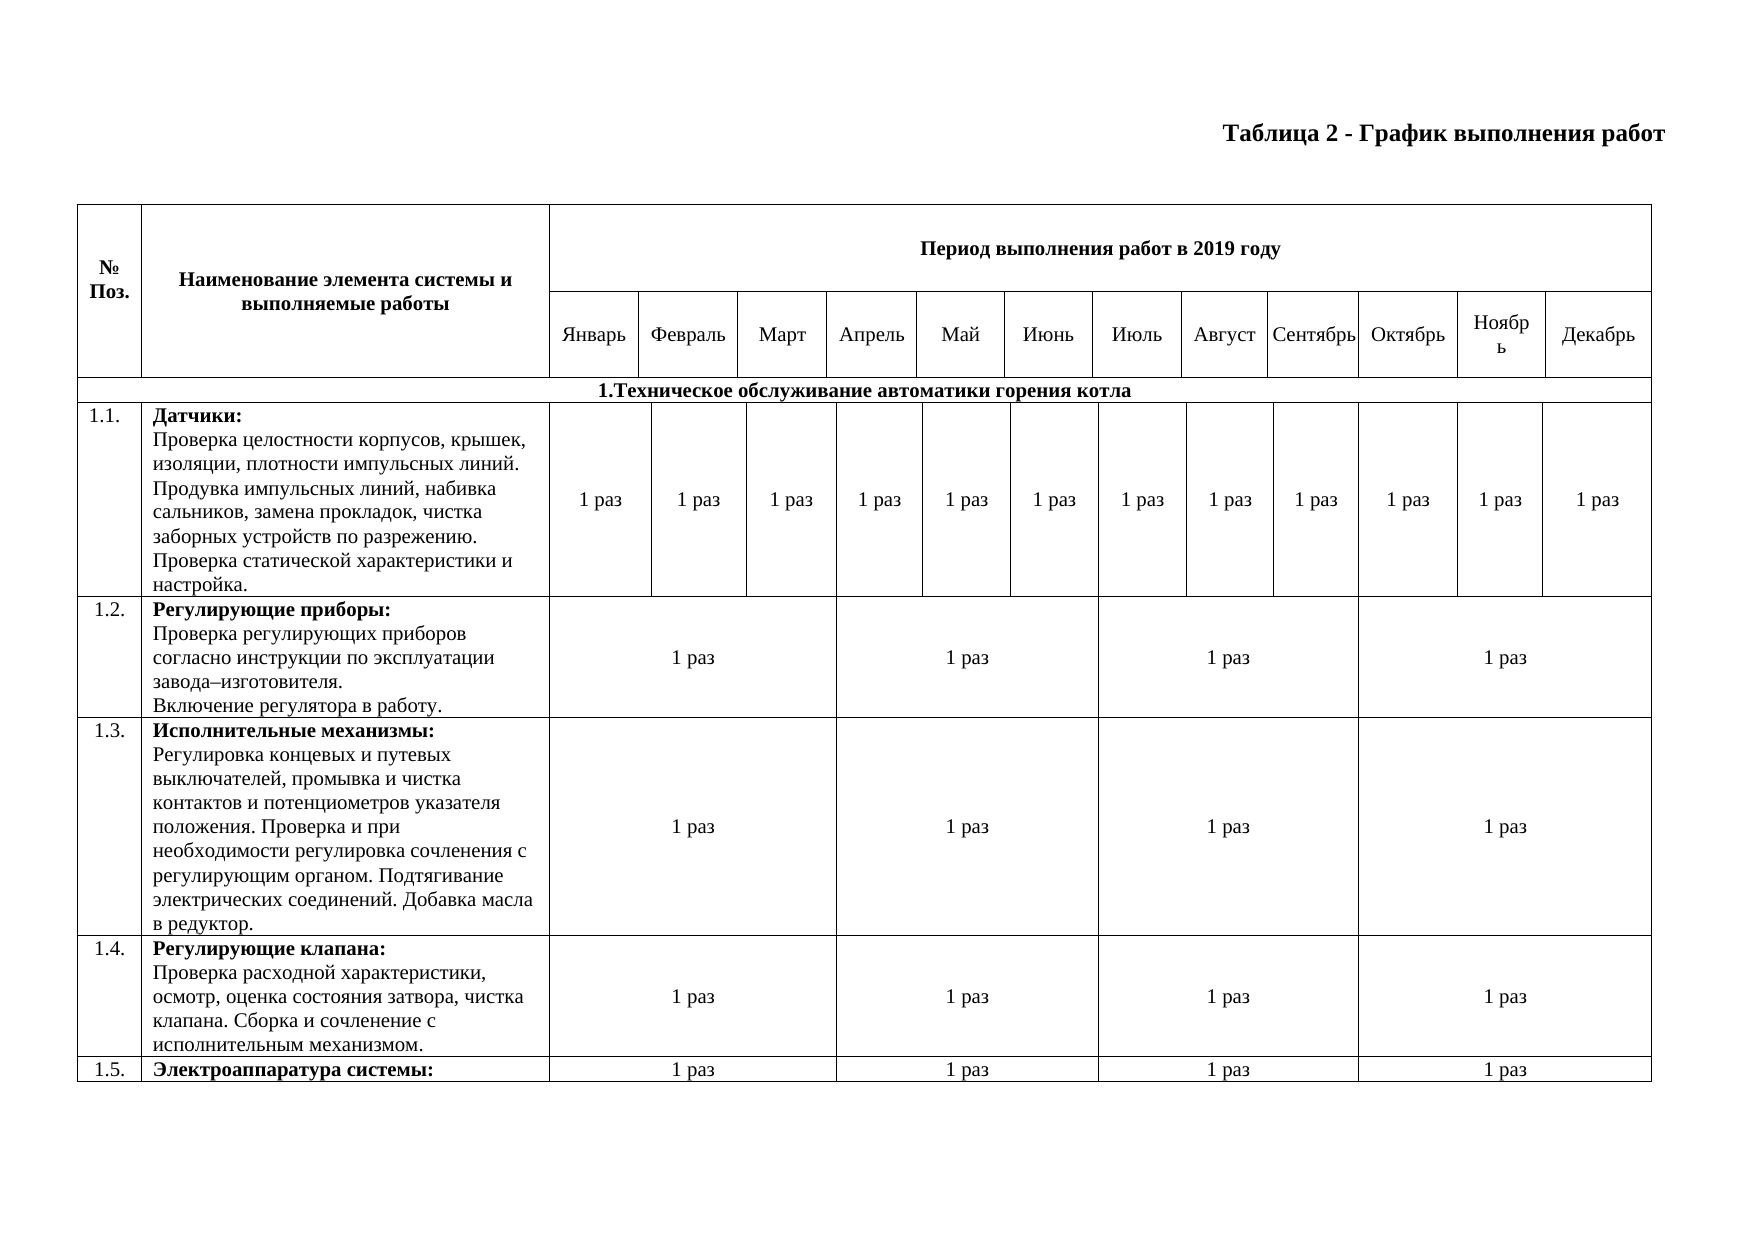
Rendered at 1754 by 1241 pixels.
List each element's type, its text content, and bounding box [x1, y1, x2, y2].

table_cell 1 раз [1359, 1057, 1651, 1081]
table_cell 1.4. [78, 936, 141, 1056]
table_cell 1 раз [1543, 403, 1651, 596]
table_cell 1 раз [837, 718, 1098, 935]
table_cell 1 раз [837, 1057, 1098, 1081]
text Таблица 2 - График выполнения работ [162, 118, 1665, 147]
table_cell Август [1182, 292, 1267, 377]
table_cell 1 раз [1359, 718, 1651, 935]
table_cell Июнь [1005, 292, 1092, 377]
table_cell 1 раз [550, 936, 836, 1056]
table_cell 1 раз [1359, 936, 1651, 1056]
table_cell 1 раз [1359, 597, 1651, 717]
table_cell Ноябрь [1458, 292, 1545, 377]
table_cell 1 раз [837, 403, 922, 596]
table_cell 1.3. [78, 718, 141, 935]
table_cell 1 раз [1099, 1057, 1358, 1081]
table_cell Январь [550, 292, 638, 377]
table_cell 1 раз [550, 718, 836, 935]
table_cell 1 раз [1099, 597, 1358, 717]
table_header № Поз. [78, 205, 141, 377]
table_cell Регулирующие клапана: Проверка расходной характеристики, осмотр, оценка состояния затвора, чистка клапана. Сборка и сочленение с исполнительным механизмом. [142, 936, 549, 1056]
table_cell 1.Техническое обслуживание автоматики горения котла [78, 378, 1651, 402]
table_cell 1 раз [1099, 936, 1358, 1056]
table_cell 1 раз [837, 936, 1098, 1056]
table_cell Октябрь [1359, 292, 1457, 377]
table_cell 1 раз [923, 403, 1010, 596]
table_cell Март [738, 292, 826, 377]
table_cell 1.1. [78, 403, 141, 596]
table_cell 1 раз [1099, 718, 1358, 935]
table_cell 1 раз [1458, 403, 1542, 596]
table_header Период выполнения работ в 2019 году [550, 205, 1651, 291]
table_cell 1 раз [550, 597, 836, 717]
table_cell 1 раз [1359, 403, 1457, 596]
table_cell Сентябрь [1268, 292, 1358, 377]
table_cell 1 раз [1187, 403, 1273, 596]
table_cell Февраль [639, 292, 737, 377]
table_cell Датчики: Проверка целостности корпусов, крышек, изоляции, плотности импульсных линий. Продувка импульсных линий, набивка сальников, замена прокладок, чистка заборных устройств по разрежению. Проверка статической характеристики и настройка. [142, 403, 549, 596]
table_cell 1 раз [550, 403, 651, 596]
table_cell 1.2. [78, 597, 141, 717]
table_cell Июль [1093, 292, 1181, 377]
table_cell Апрель [827, 292, 916, 377]
table_cell 1 раз [1011, 403, 1098, 596]
table_cell Декабрь [1546, 292, 1651, 377]
table_cell 1.5. [78, 1057, 141, 1081]
table_cell Исполнительные механизмы: Регулировка концевых и путевых выключателей, промывка и чистка контактов и потенциометров указателя положения. Проверка и при необходимости регулировка сочленения с регулирующим органом. Подтягивание электрических соединений. Добавка масла в редуктор. [142, 718, 549, 935]
table_header Наименование элемента системы и выполняемые работы [142, 205, 549, 377]
table_cell Май [917, 292, 1004, 377]
table_cell 1 раз [550, 1057, 836, 1081]
table_cell 1 раз [837, 597, 1098, 717]
table_cell Регулирующие приборы: Проверка регулирующих приборов согласно инструкции по эксплуатации завода–изготовителя. Включение регулятора в работу. [142, 597, 549, 717]
table_cell 1 раз [652, 403, 746, 596]
table_cell 1 раз [1274, 403, 1358, 596]
table_cell 1 раз [1099, 403, 1186, 596]
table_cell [142, 1057, 549, 1081]
table_cell 1 раз [747, 403, 836, 596]
